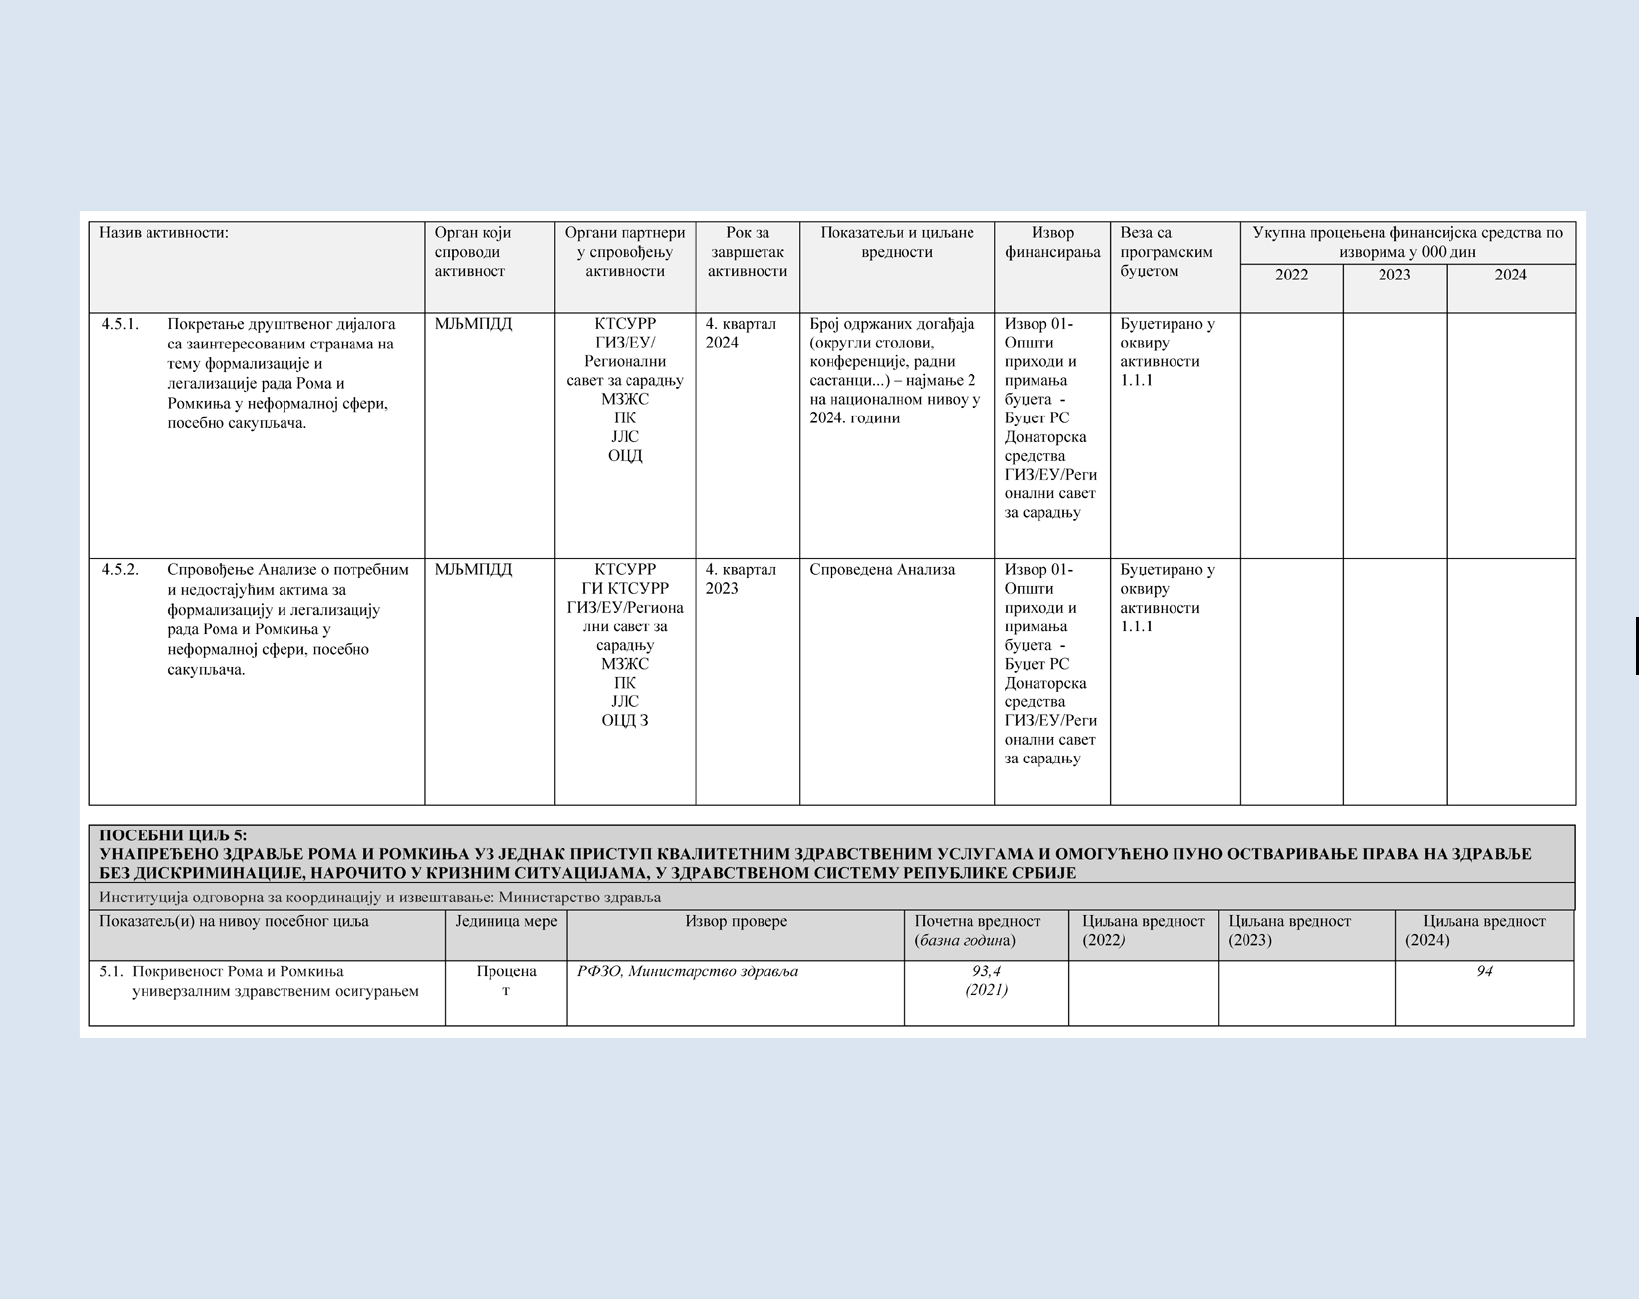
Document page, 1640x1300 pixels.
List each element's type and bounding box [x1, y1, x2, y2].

picture [79, 211, 1587, 1038]
